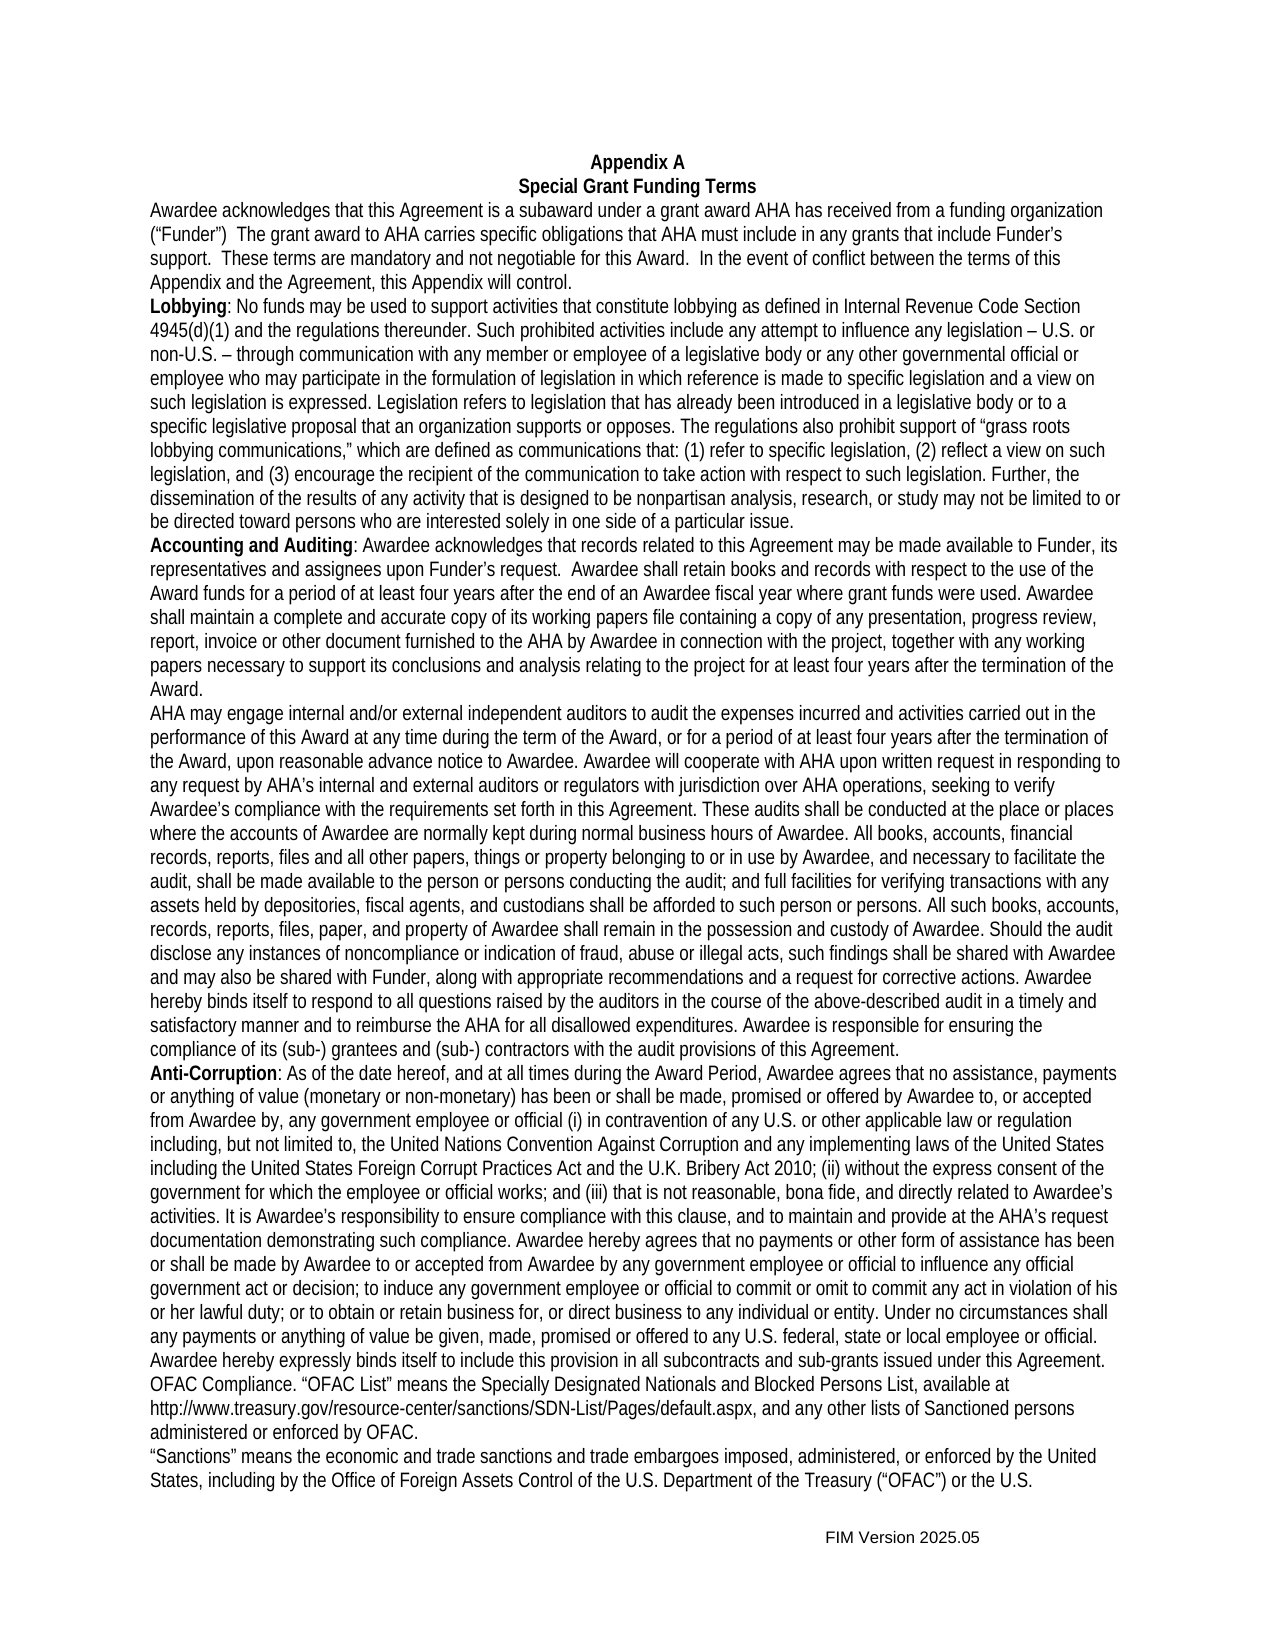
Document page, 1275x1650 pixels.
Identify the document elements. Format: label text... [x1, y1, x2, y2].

text OFAC Compliance. “OFAC List” means the Specially Designated Nationals and Blocked Persons List, available at http://www.treasury.gov/resource-center/sanctions/SDN-List/Pages/default.aspx, and any other lists of Sanctioned persons administered or enforced by OFAC. [150, 1372, 1125, 1444]
text Appendix A [150, 150, 1125, 174]
text AHA may engage internal and/or external independent auditors to audit the expenses incurred and activities carried out in the performance of this Award at any time during the term of the Award, or for a period of at least four years after the termination of the Award, upon reasonable advance notice to Awardee. Awardee will cooperate with AHA upon written request in responding to any request by AHA’s internal and external auditors or regulators with jurisdiction over AHA operations, seeking to verify Awardee’s compliance with the requirements set forth in this Agreement. These audits shall be conducted at the place or places where the accounts of Awardee are normally kept during normal business hours of Awardee. All books, accounts, financial records, reports, files and all other papers, things or property belonging to or in use by Awardee, and necessary to facilitate the audit, shall be made available to the person or persons conducting the audit; and full facilities for verifying transactions with any assets held by depositories, fiscal agents, and custodians shall be afforded to such person or persons. All such books, accounts, records, reports, files, paper, and property of Awardee shall remain in the possession and custody of Awardee. Should the audit disclose any instances of noncompliance or indication of fraud, abuse or illegal acts, such findings shall be shared with Awardee and may also be shared with Funder, along with appropriate recommendations and a request for corrective actions. Awardee hereby binds itself to respond to all questions raised by the auditors in the course of the above-described audit in a timely and satisfactory manner and to reimburse the AHA for all disallowed expenditures. Awardee is responsible for ensuring the compliance of its (sub-) grantees and (sub-) contractors with the audit provisions of this Agreement. [150, 701, 1125, 1060]
text Anti-Corruption: As of the date hereof, and at all times during the Award Period, Awardee agrees that no assistance, payments or anything of value (monetary or non-monetary) has been or shall be made, promised or offered by Awardee to, or accepted from Awardee by, any government employee or official (i) in contravention of any U.S. or other applicable law or regulation including, but not limited to, the United Nations Convention Against Corruption and any implementing laws of the United States including the United States Foreign Corrupt Practices Act and the U.K. Bribery Act 2010; (ii) without the express consent of the government for which the employee or official works; and (iii) that is not reasonable, bona fide, and directly related to Awardee’s activities. It is Awardee’s responsibility to ensure compliance with this clause, and to maintain and provide at the AHA’s request documentation demonstrating such compliance. Awardee hereby agrees that no payments or other form of assistance has been or shall be made by Awardee to or accepted from Awardee by any government employee or official to influence any official government act or decision; to induce any government employee or official to commit or omit to commit any act in violation of his or her lawful duty; or to obtain or retain business for, or direct business to any individual or entity. Under no circumstances shall any payments or anything of value be given, made, promised or offered to any U.S. federal, state or local employee or official. Awardee hereby expressly binds itself to include this provision in all subcontracts and sub-grants issued under this Agreement. [150, 1060, 1125, 1372]
text Awardee acknowledges that this Agreement is a subaward under a grant award AHA has received from a funding organization (“Funder”) The grant award to AHA carries specific obligations that AHA must include in any grants that include Funder’s support. These terms are mandatory and not negotiable for this Award. In the event of conflict between the terms of this Appendix and the Agreement, this Appendix will control. [150, 198, 1125, 294]
text Lobbying: No funds may be used to support activities that constitute lobbying as defined in Internal Revenue Code Section 4945(d)(1) and the regulations thereunder. Such prohibited activities include any attempt to influence any legislation – U.S. or non-U.S. – through communication with any member or employee of a legislative body or any other governmental official or employee who may participate in the formulation of legislation in which reference is made to specific legislation and a view on such legislation is expressed. Legislation refers to legislation that has already been introduced in a legislative body or to a specific legislative proposal that an organization supports or opposes. The regulations also prohibit support of “grass roots lobbying communications,” which are defined as communications that: (1) refer to specific legislation, (2) reflect a view on such legislation, and (3) encourage the recipient of the communication to take action with respect to such legislation. Further, the dissemination of the results of any activity that is designed to be nonpartisan analysis, research, or study may not be limited to or be directed toward persons who are interested solely in one side of a particular issue. [150, 294, 1125, 533]
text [150, 1444, 1125, 1492]
text Accounting and Auditing: Awardee acknowledges that records related to this Agreement may be made available to Funder, its representatives and assignees upon Funder’s request. Awardee shall retain books and records with respect to the use of the Award funds for a period of at least four years after the end of an Awardee fiscal year where grant funds were used. Awardee shall maintain a complete and accurate copy of its working papers file containing a copy of any presentation, progress review, report, invoice or other document furnished to the AHA by Awardee in connection with the project, together with any working papers necessary to support its conclusions and analysis relating to the project for at least four years after the termination of the Award. [150, 533, 1125, 701]
text Special Grant Funding Terms [150, 174, 1125, 198]
